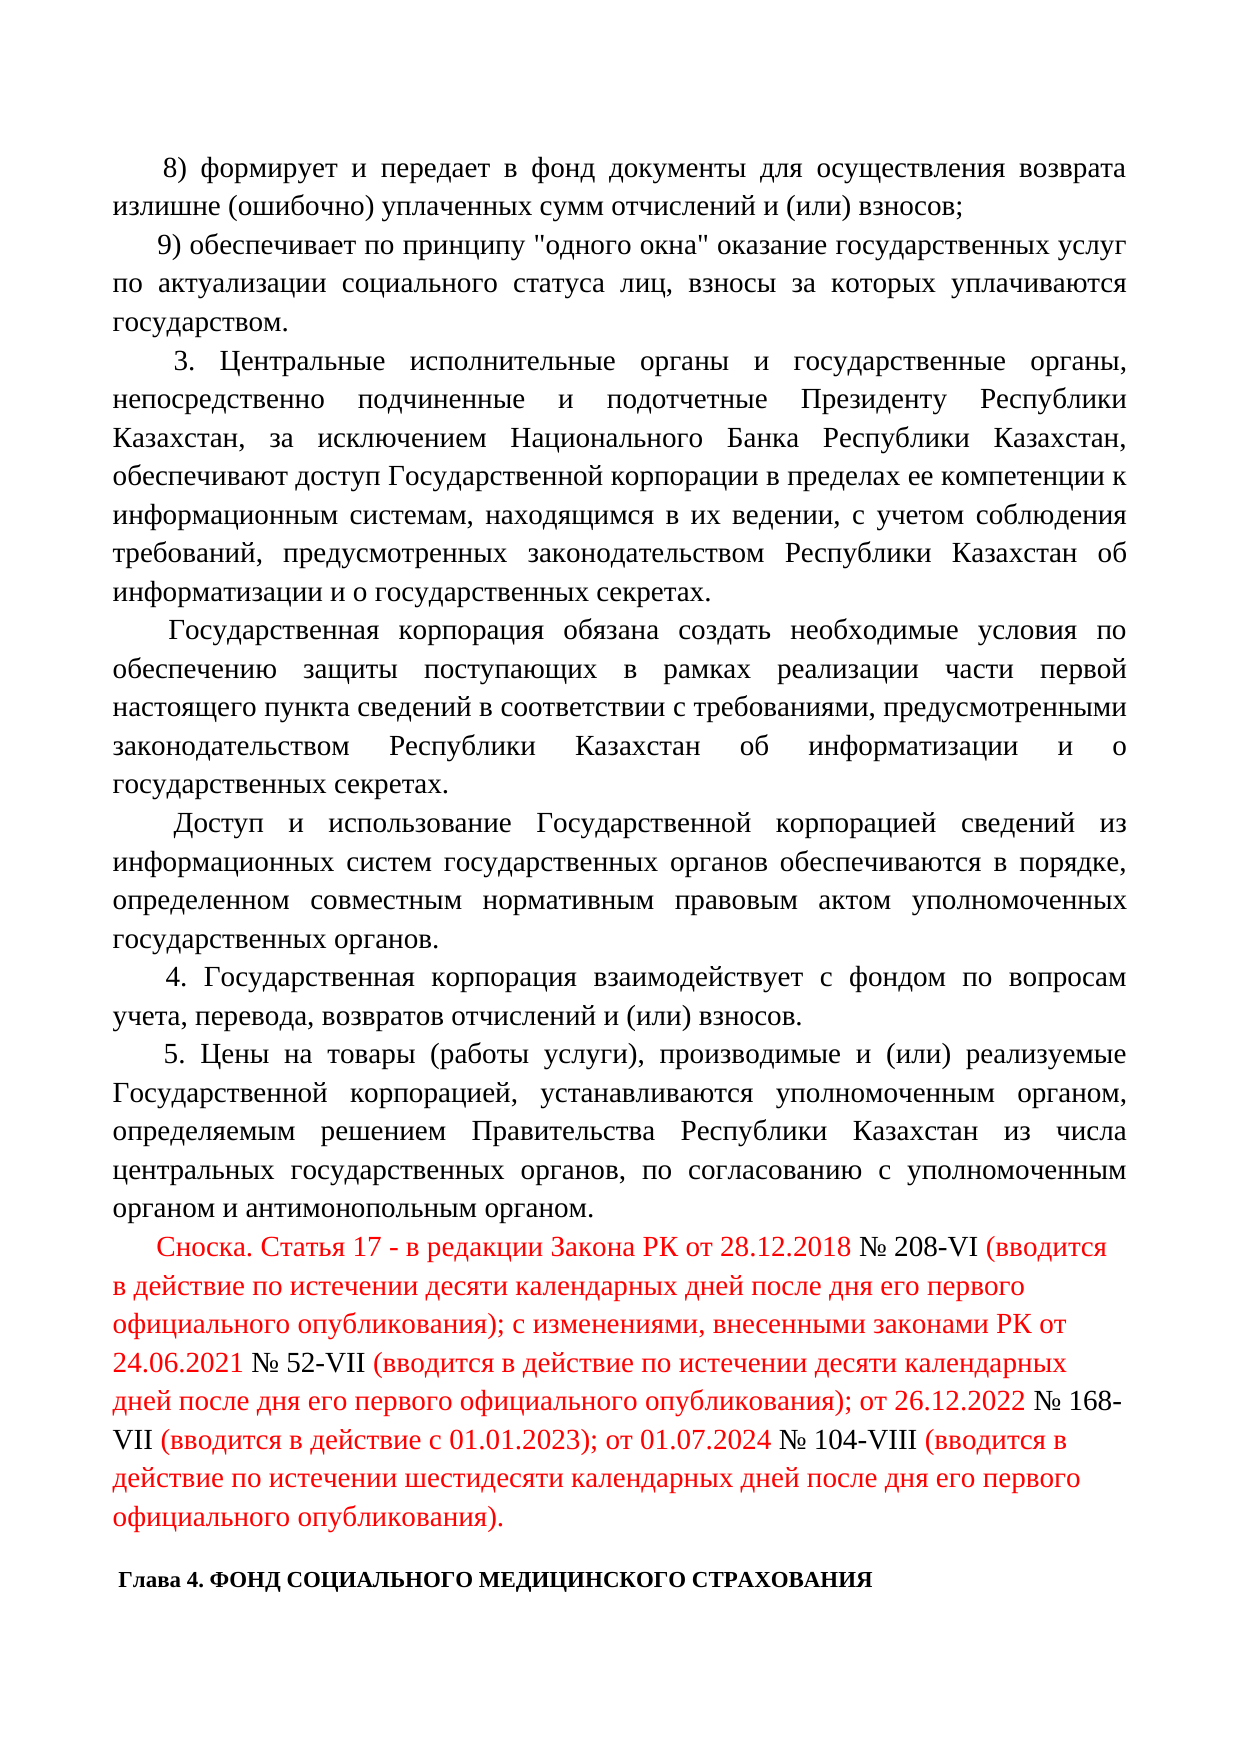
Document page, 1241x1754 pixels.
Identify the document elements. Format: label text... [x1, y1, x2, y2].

text Доступ и использование Государственной корпорацией сведений из информационных систем государственных органов обеспечиваются в порядке, определенном совместным нормативным правовым актом уполномоченных государственных органов. [112, 805, 1128, 954]
text 3. Центральные исполнительные органы и государственные органы, непосредственно подчиненные и подотчетные Президенту Республики Казахстан, за исключением Национального Банка Республики Казахстан, обеспечивают доступ Государственной корпорации в пределах ее компетенции к информационным системам, находящимся в их ведении, с учетом соблюдения требований, предусмотренных законодательством Республики Казахстан об информатизации и о государственных секретах. [112, 343, 1128, 607]
text Государственная корпорация обязана создать необходимые условия по обеспечению защиты поступающих в рамках реализации части первой настоящего пункта сведений в соответствии с требованиями, предусмотренными законодательством Республики Казахстан об информатизации и о государственных секретах. [112, 612, 1128, 800]
text Глава 4. ФОНД СОЦИАЛЬНОГО МЕДИЦИНСКОГО СТРАХОВАНИЯ [112, 1567, 1128, 1593]
text 4. Государственная корпорация взаимодействует с фондом по вопросам учета, перевода, возвратов отчислений и (или) взносов. [112, 959, 1128, 1031]
text Сноска. Статья 17 - в редакции Закона РК от 28.12.2018 № 208-VI (вводится в действие по истечении десяти календарных дней после дня его первого официального опубликования); с изменениями, внесенными законами РК от 24.06.2021 № 52-VII (вводится в действие по истечении десяти календарных дней после дня его первого официального опубликования); от 26.12.2022 № 168-VII (вводится в действие с 01.01.2023); от 01.07.2024 № 104-VIII (вводится в действие по истечении шестидесяти календарных дней после дня его первого официального опубликования). [112, 1229, 1128, 1563]
text 8) формирует и передает в фонд документы для осуществления возврата излишне (ошибочно) уплаченных сумм отчислений и (или) взносов; [112, 150, 1128, 222]
text 9) обеспечивает по принципу "одного окна" оказание государственных услуг по актуализации социального статуса лиц, взносы за которых уплачиваются государством. [112, 227, 1128, 338]
text 5. Цены на товары (работы услуги), производимые и (или) реализуемые Государственной корпорацией, устанавливаются уполномоченным органом, определяемым решением Правительства Республики Казахстан из числа центральных государственных органов, по согласованию с уполномоченным органом и антимонопольным органом. [112, 1036, 1128, 1224]
